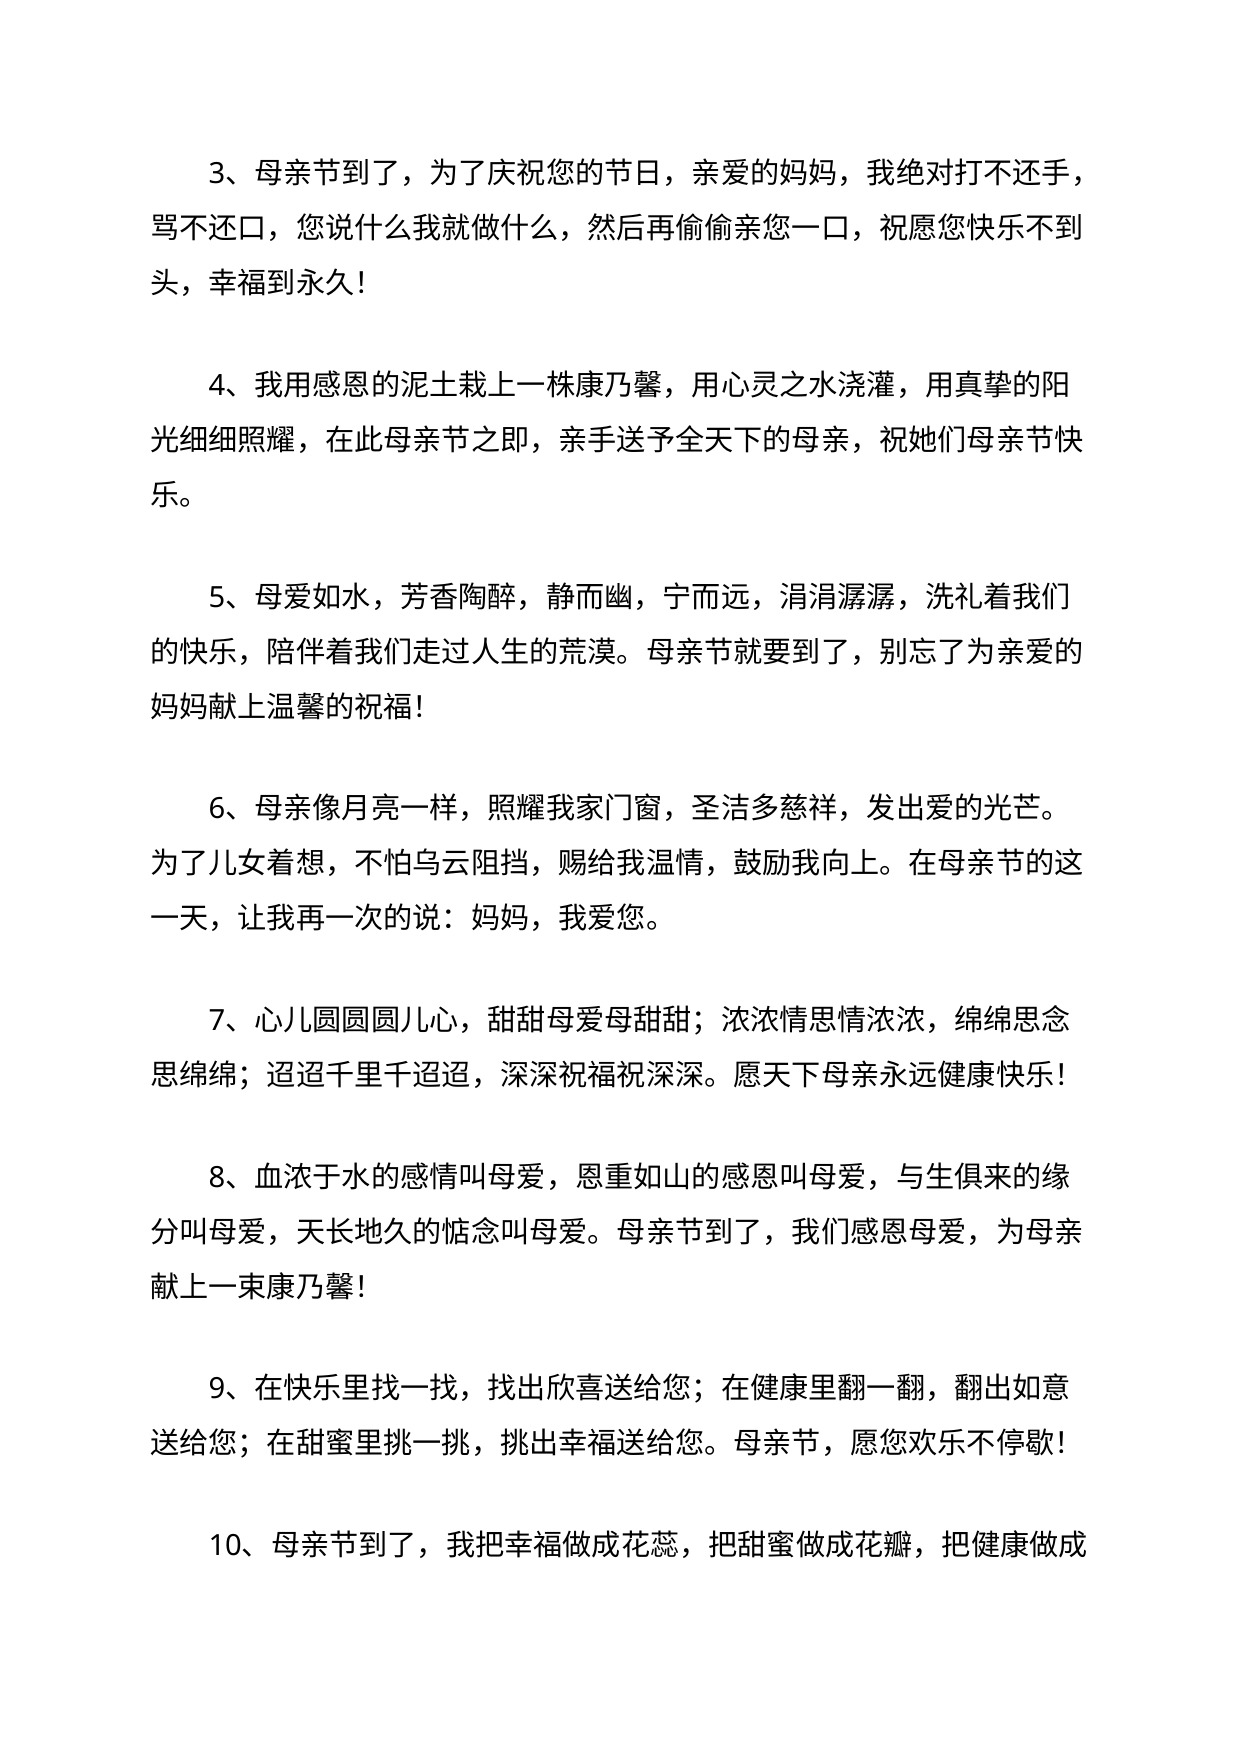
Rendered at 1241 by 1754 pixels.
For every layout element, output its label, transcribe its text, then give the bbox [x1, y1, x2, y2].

text 7、心儿圆圆圆儿心，甜甜母爱母甜甜；浓浓情思情浓浓，绵绵思念思绵绵；迢迢千里千迢迢，深深祝福祝深深。愿天下母亲永远健康快乐！ [150, 997, 1090, 1094]
text 6、母亲像月亮一样，照耀我家门窗，圣洁多慈祥，发出爱的光芒。为了儿女着想，不怕乌云阻挡，赐给我温情，鼓励我向上。在母亲节的这一天，让我再一次的说：妈妈，我爱您。 [150, 785, 1090, 937]
text 4、我用感恩的泥土栽上一株康乃馨，用心灵之水浇灌，用真挚的阳光细细照耀，在此母亲节之即，亲手送予全天下的母亲，祝她们母亲节快乐。 [150, 362, 1090, 514]
text 8、血浓于水的感情叫母爱，恩重如山的感恩叫母爱，与生俱来的缘分叫母爱，天长地久的惦念叫母爱。母亲节到了，我们感恩母爱，为母亲献上一束康乃馨！ [150, 1153, 1090, 1306]
text 5、母爱如水，芳香陶醉，静而幽，宁而远，涓涓潺潺，洗礼着我们的快乐，陪伴着我们走过人生的荒漠。母亲节就要到了，别忘了为亲爱的妈妈献上温馨的祝福！ [150, 573, 1090, 726]
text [150, 1522, 1090, 1564]
text 3、母亲节到了，为了庆祝您的节日，亲爱的妈妈，我绝对打不还手，骂不还口，您说什么我就做什么，然后再偷偷亲您一口，祝愿您快乐不到头，幸福到永久！ [150, 150, 1090, 302]
text 9、在快乐里找一找，找出欣喜送给您；在健康里翻一翻，翻出如意送给您；在甜蜜里挑一挑，挑出幸福送给您。母亲节，愿您欢乐不停歇！ [150, 1365, 1090, 1462]
